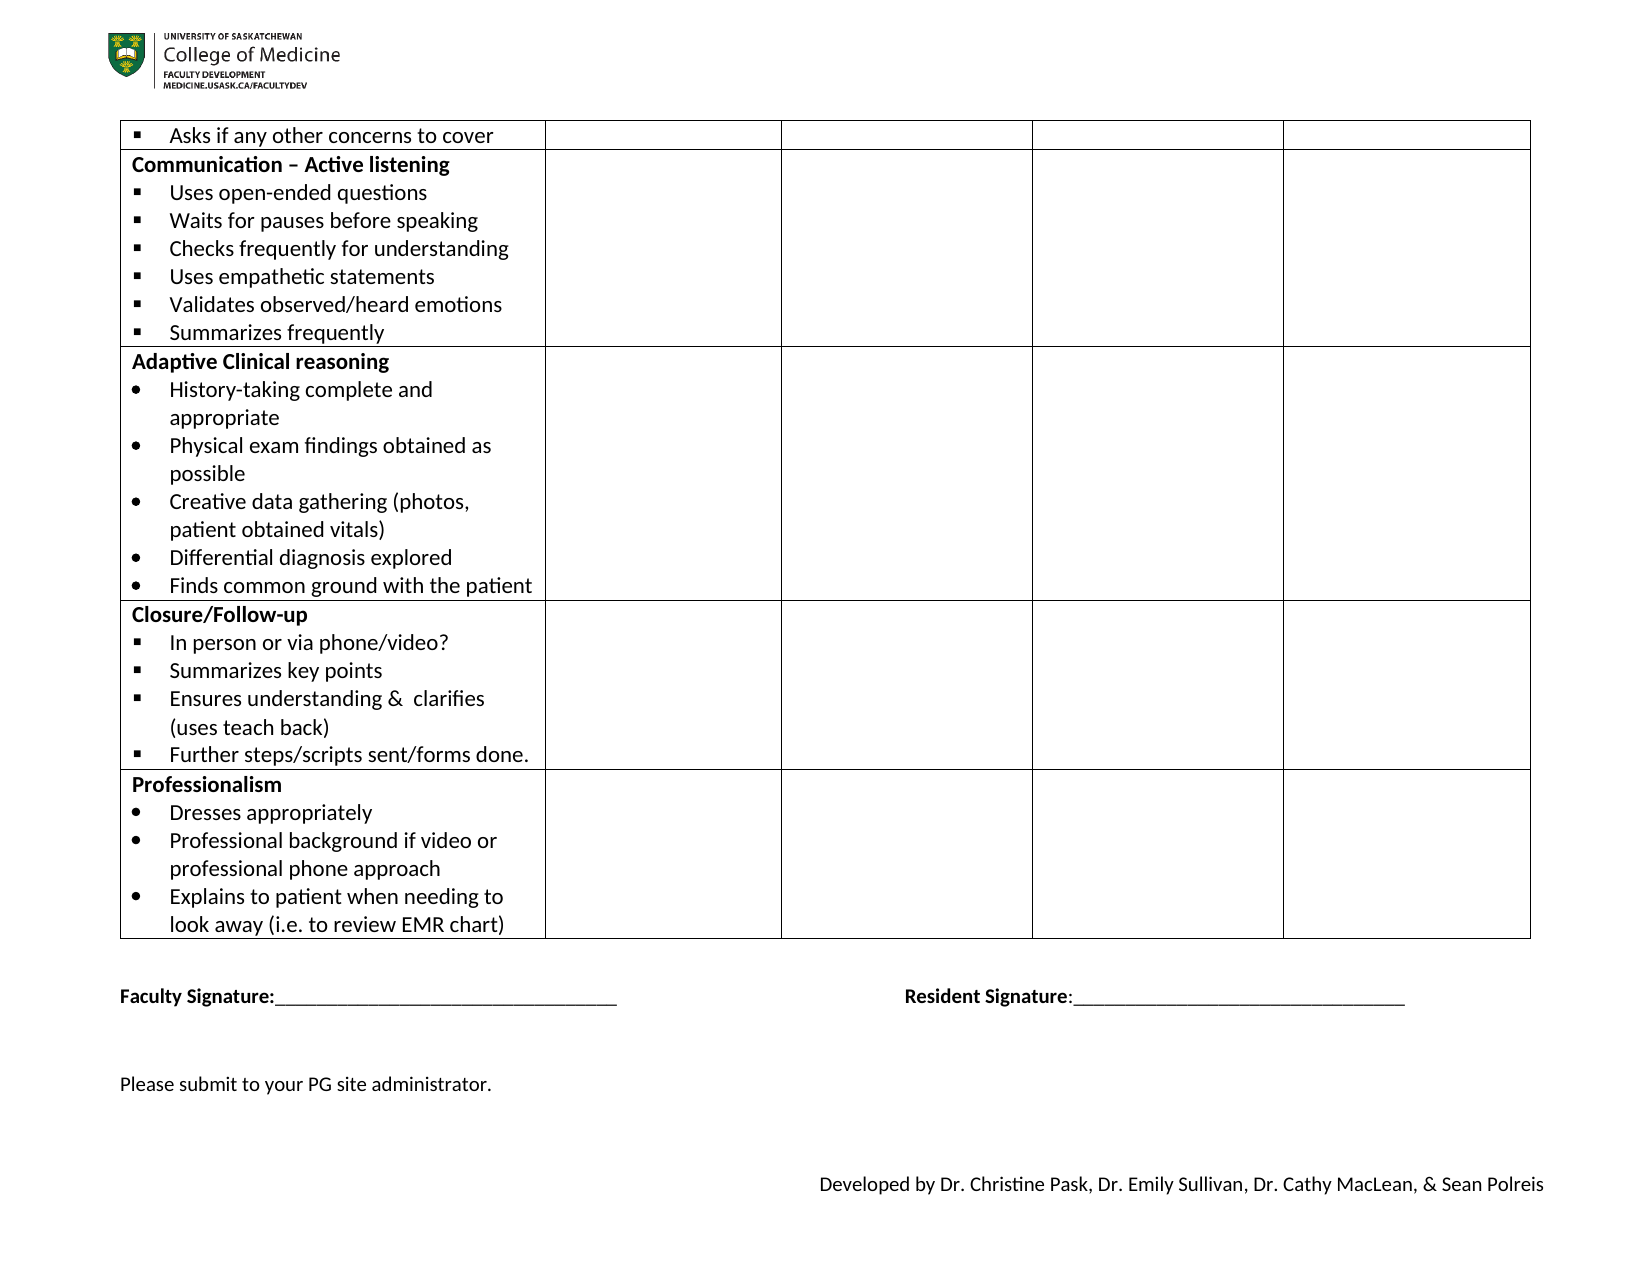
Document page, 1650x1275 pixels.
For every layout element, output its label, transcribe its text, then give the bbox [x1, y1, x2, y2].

table_cell [782, 150, 1032, 346]
table_cell Adaptive Clinical reasoning History-taking complete and appropriate Physical exam findings obtained as possible Creative data gathering (photos, patient obtained vitals) Differential diagnosis explored Finds common ground with the patient [121, 347, 545, 599]
table_cell [546, 150, 781, 346]
table_cell [1033, 347, 1283, 599]
table_cell [1033, 121, 1283, 149]
table_cell [1284, 347, 1530, 599]
table_cell [1284, 121, 1530, 149]
table_cell [1284, 150, 1530, 346]
table_cell [782, 770, 1032, 938]
table_cell [1033, 770, 1283, 938]
table_cell [782, 347, 1032, 599]
table_cell Communication – Active listening Uses open-ended questions Waits for pauses before speaking Checks frequently for understanding Uses empathetic statements Validates observed/heard emotions Summarizes frequently [121, 150, 545, 346]
picture [108, 33, 340, 89]
table_cell [1284, 601, 1530, 769]
table_cell [546, 601, 781, 769]
table_cell [546, 770, 781, 938]
table_cell [1033, 601, 1283, 769]
table_cell [546, 347, 781, 599]
table_cell [782, 121, 1032, 149]
table_cell [1033, 150, 1283, 346]
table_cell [121, 121, 545, 149]
table_cell Closure/Follow-up In person or via phone/video? Summarizes key points Ensures understanding & clarifies (uses teach back) Further steps/scripts sent/forms done. [121, 601, 545, 769]
table_cell [782, 601, 1032, 769]
text Please submit to your PG site administrator. [120, 1071, 1545, 1096]
table_cell [1284, 770, 1530, 938]
table_cell [546, 121, 781, 149]
text Faculty Signature:_________________________________ Resident Signature:________________________________ [120, 983, 1545, 1008]
table_cell Professionalism Dresses appropriately Professional background if video or professional phone approach Explains to patient when needing to look away (i.e. to review EMR chart) [121, 770, 545, 938]
